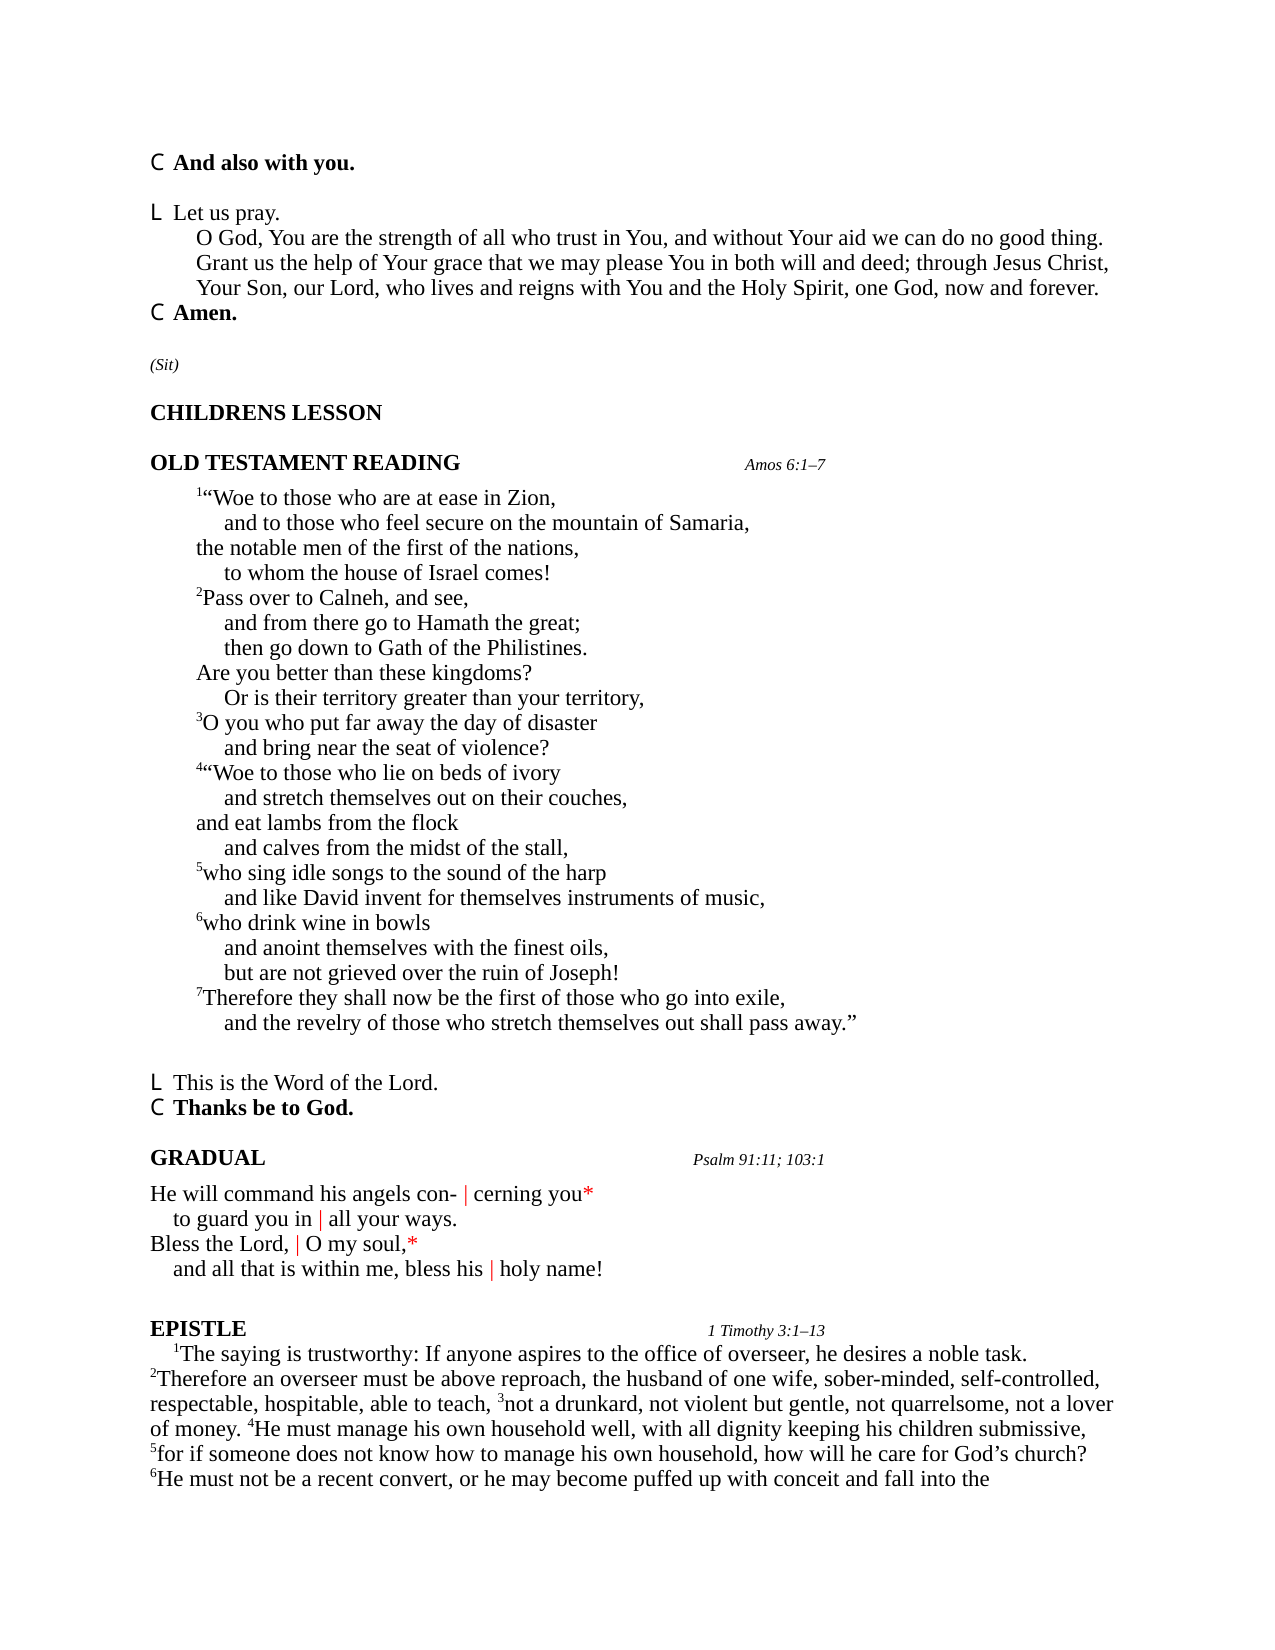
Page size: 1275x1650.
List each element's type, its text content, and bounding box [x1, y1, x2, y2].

text CHILDRENS LESSON [150, 400, 1125, 425]
text C Amen. [150, 300, 1125, 325]
text 1“Woe to those who are at ease in Zion, and to those who feel secure on the mountain of Samaria, the notable men of the first of the nations, to whom the house of Israel comes! 2Pass over to Calneh, and see, and from there go to Hamath the great; then go down to Gath of the Philistines. Are you better than these kingdoms? Or is their territory greater than your territory, 3O you who put far away the day of disaster and bring near the seat of violence? 4“Woe to those who lie on beds of ivory and stretch themselves out on their couches, and eat lambs from the flock and calves from the midst of the stall, 5who sing idle songs to the sound of the harp and like David invent for themselves instruments of music, 6who drink wine in bowls and anoint themselves with the finest oils, but are not grieved over the ruin of Joseph! 7Therefore they shall now be the first of those who go into exile, and the revelry of those who stretch themselves out shall pass away.” [196, 485, 1125, 1035]
text O God, You are the strength of all who trust in You, and without Your aid we can do no good thing. Grant us the help of Your grace that we may please You in both will and deed; through Jesus Christ, Your Son, our Lord, who lives and reigns with You and the Holy Spirit, one God, now and forever. [196, 225, 1125, 300]
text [150, 1342, 1125, 1492]
text L Let us pray. [150, 200, 1125, 225]
text C Thanks be to God. [150, 1096, 1125, 1121]
text He will command his angels con- | cerning you* to guard you in | all your ways. Bless the Lord, | O my soul,* and all that is within me, bless his | holy name! [150, 1181, 1125, 1281]
text GRADUAL Psalm 91:11; 103:1 [150, 1146, 1125, 1171]
text EPISTLE 1 Timothy 3:1–13 [150, 1317, 1125, 1342]
text L This is the Word of the Lord. [150, 1071, 1125, 1096]
text OLD TESTAMENT READING Amos 6:1–7 [150, 450, 1125, 475]
text C And also with you. [150, 150, 1125, 175]
text (Sit) [150, 350, 1125, 375]
